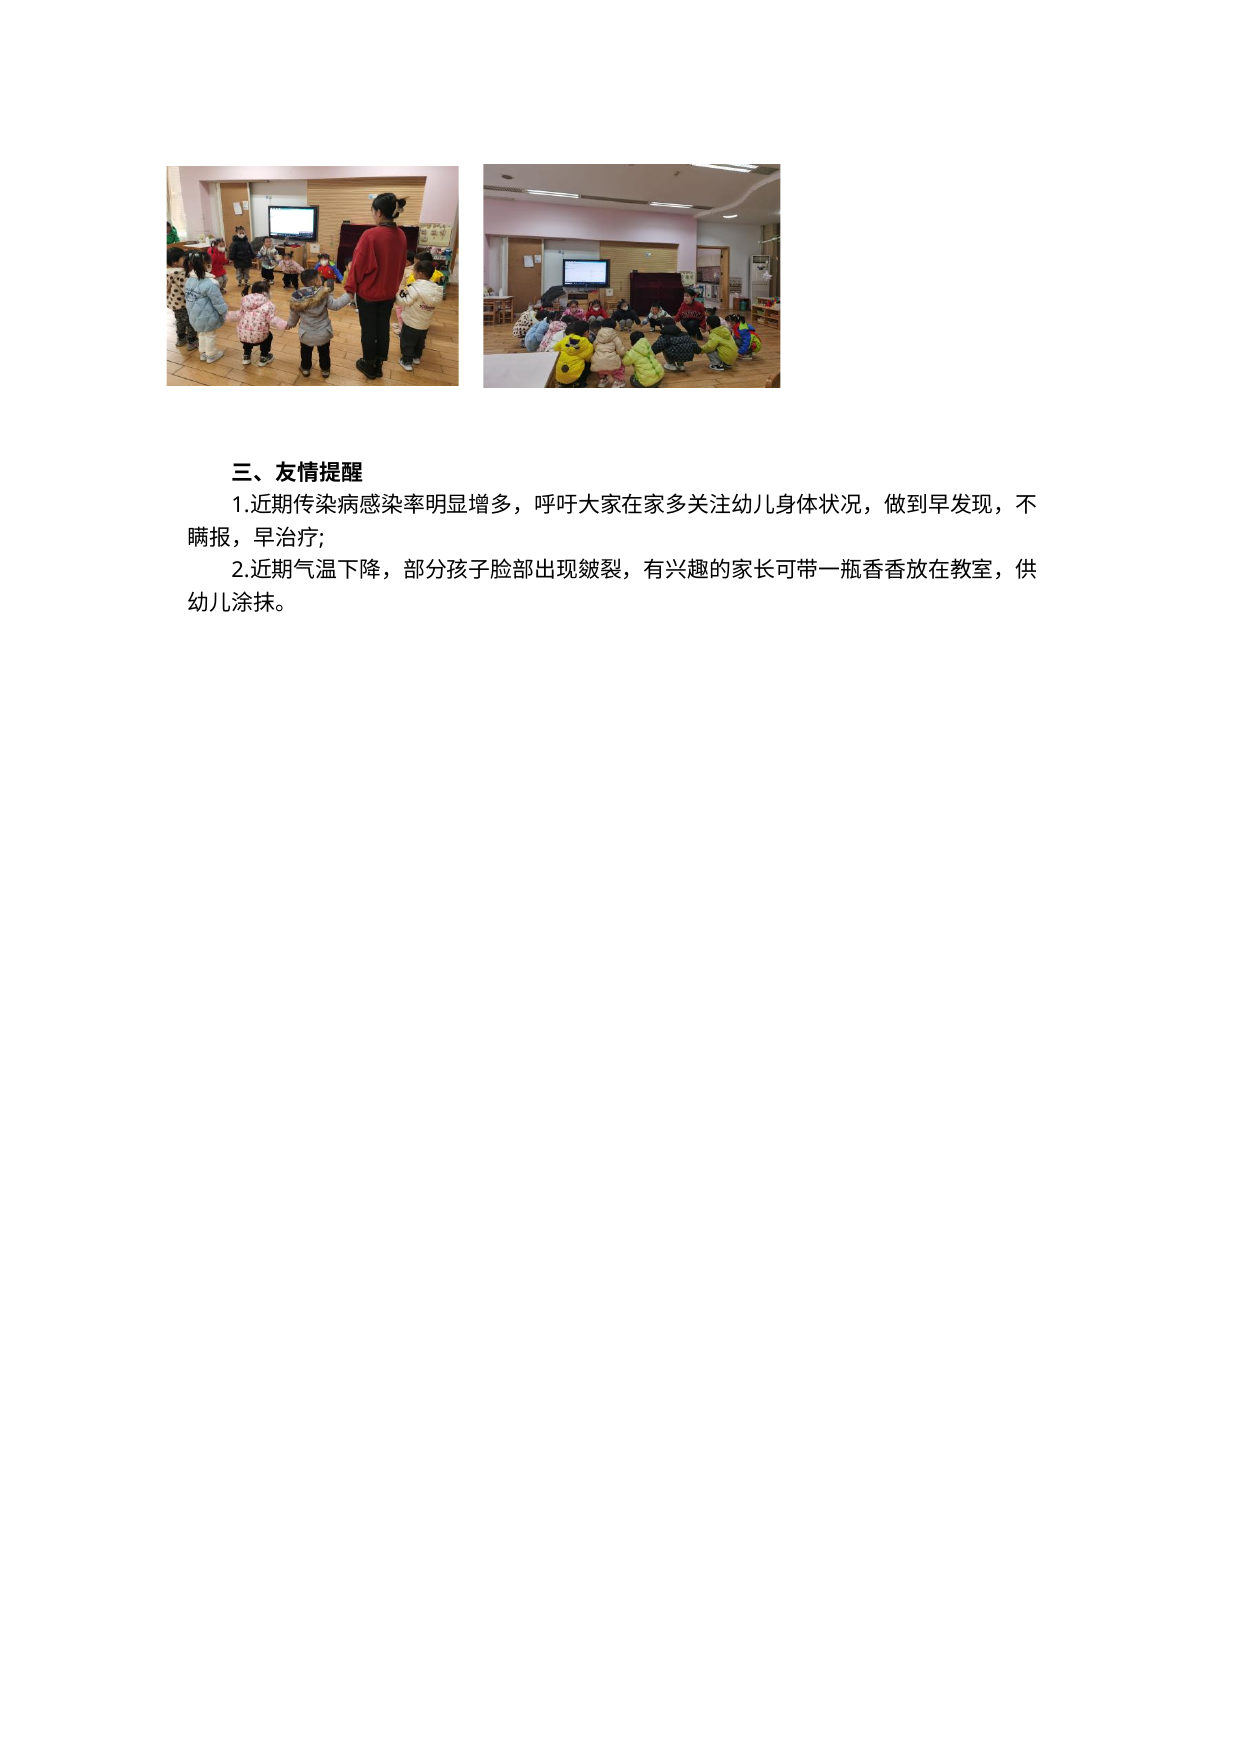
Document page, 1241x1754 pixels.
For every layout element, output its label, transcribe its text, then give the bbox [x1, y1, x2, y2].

text 2.近期气温下降，部分孩子脸部出现皴裂，有兴趣的家长可带一瓶香香放在教室，供幼儿涂抹。 [187, 552, 1053, 617]
text 三、友情提醒 [187, 454, 1053, 487]
picture [483, 164, 781, 388]
picture [166, 166, 459, 386]
text 1.近期传染病感染率明显增多，呼吁大家在家多关注幼儿身体状况，做到早发现，不瞒报，早治疗; [187, 487, 1053, 552]
